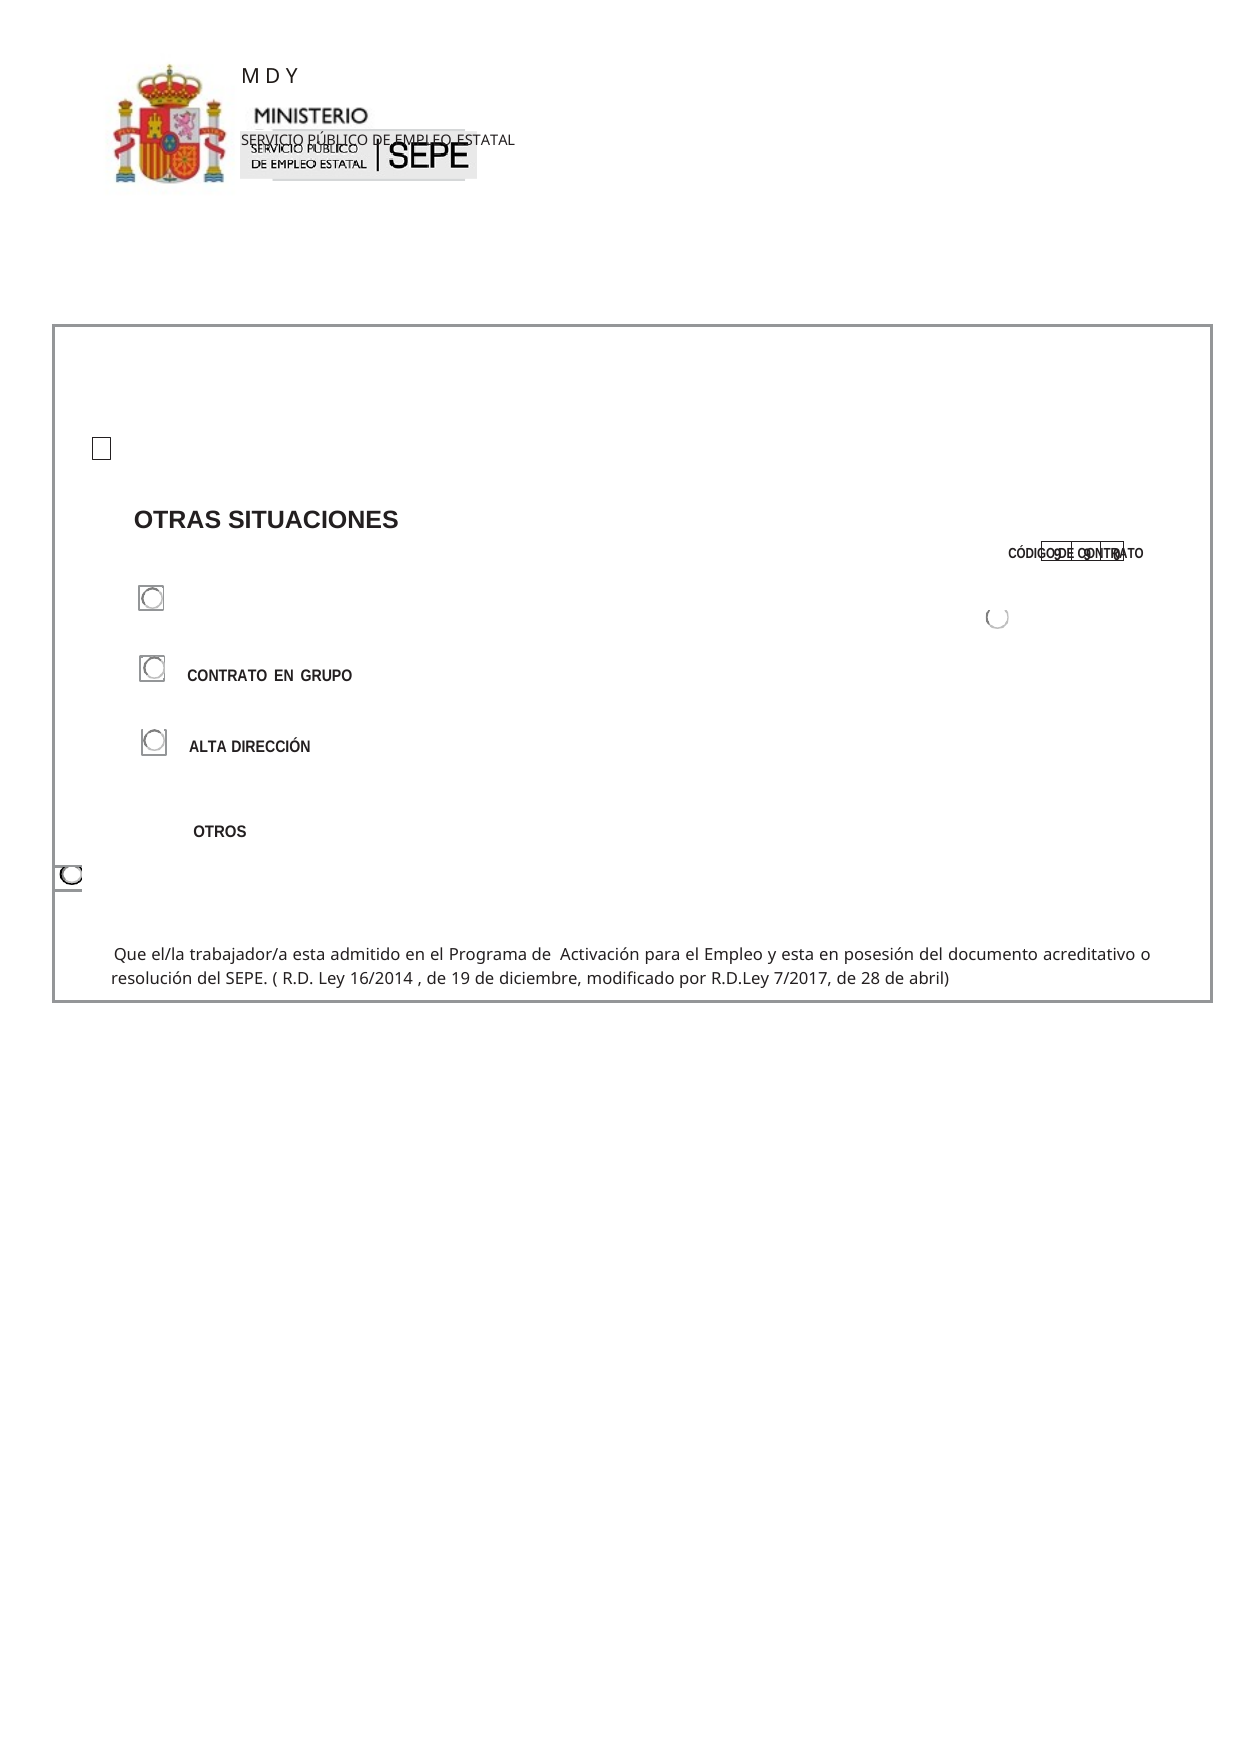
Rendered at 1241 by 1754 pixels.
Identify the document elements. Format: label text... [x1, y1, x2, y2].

picture [59, 867, 82, 885]
picture [84, 43, 496, 212]
picture [985, 610, 1009, 629]
table_cell [55, 868, 82, 889]
table_header [55, 327, 82, 865]
table_cell [55, 892, 82, 999]
table_header OTRAS SITUACIONES CÓDIGO DE CONTRATO CONTRATO EN GRUPO ALTA DIRECCIÓN OTROS Que el/la trabajador/a esta admitido en el Programa de Activación para el Empleo y esta en posesión del documento acreditativo o resolución del SEPE. ( R.D. Ley 16/2014 , de 19 de diciembre, modificado por R.D.Ley 7/2017, de 28 de abril) [82, 327, 1210, 999]
